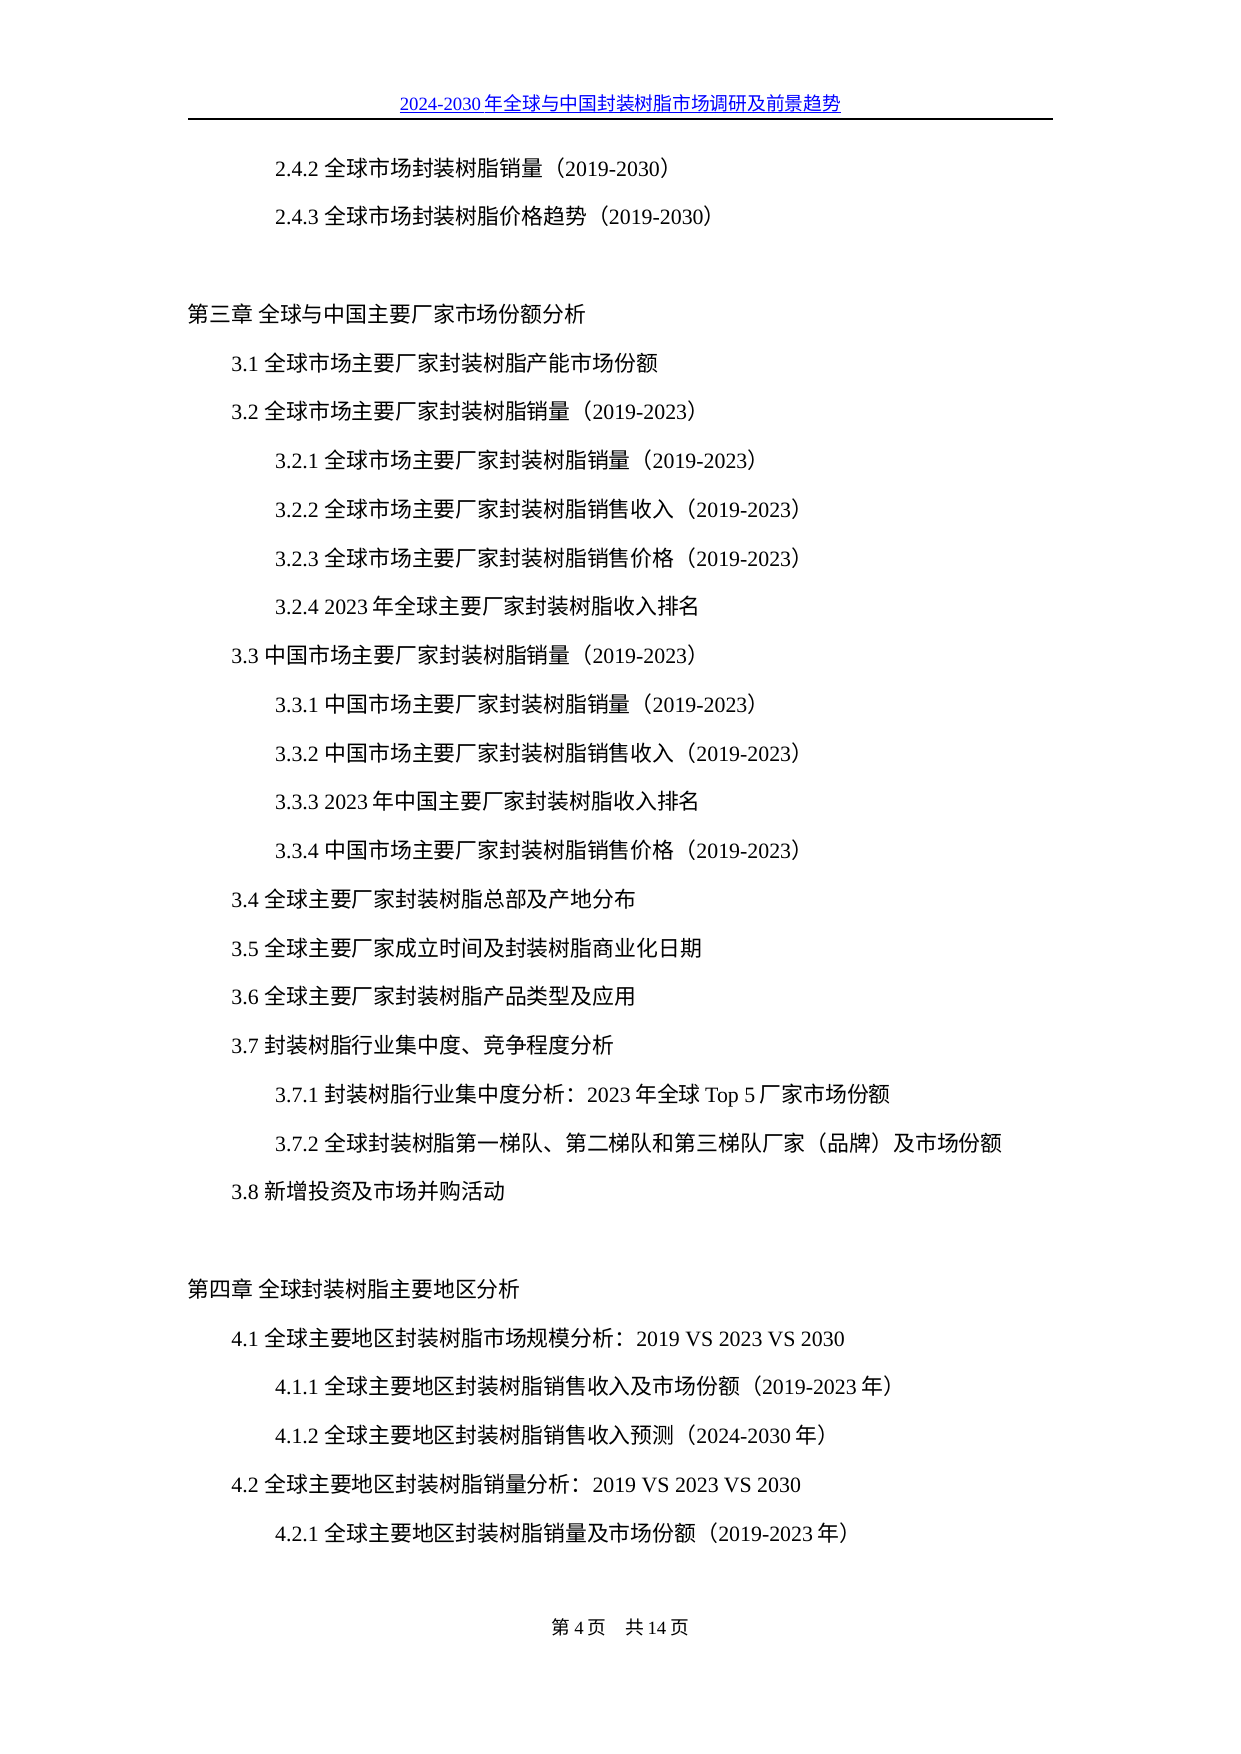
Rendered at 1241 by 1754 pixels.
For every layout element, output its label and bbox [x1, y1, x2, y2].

text [187, 150, 1053, 1548]
